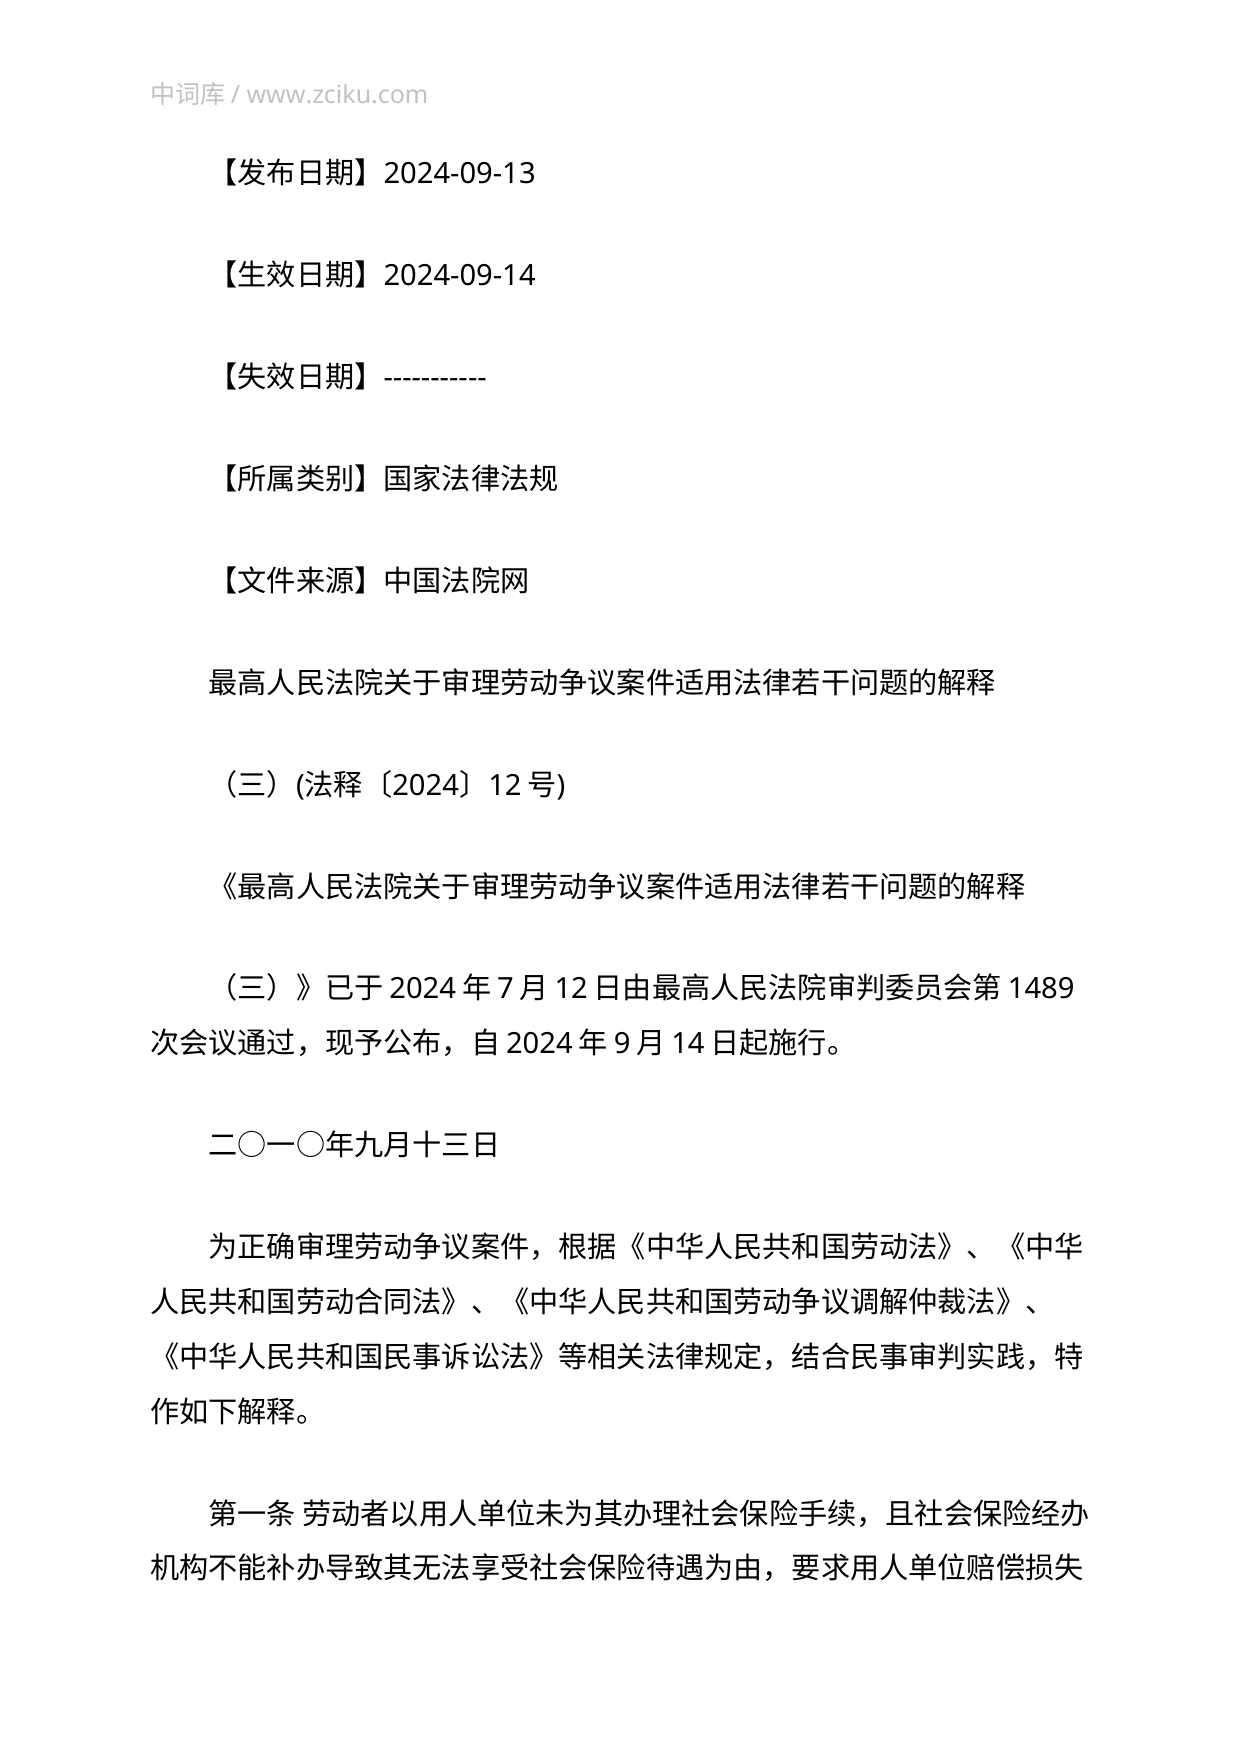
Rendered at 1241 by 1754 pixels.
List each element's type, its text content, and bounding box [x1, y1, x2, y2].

text 【失效日期】----------- [150, 354, 1090, 396]
text 《最高人民法院关于审理劳动争议案件适用法律若干问题的解释 [150, 863, 1090, 906]
text 【文件来源】中国法院网 [150, 558, 1090, 600]
text 【生效日期】2024-09-14 [150, 252, 1090, 294]
text 二○一○年九月十三日 [150, 1122, 1090, 1164]
text 【发布日期】2024-09-13 [150, 150, 1090, 192]
text 为正确审理劳动争议案件，根据《中华人民共和国劳动法》、《中华人民共和国劳动合同法》、《中华人民共和国劳动争议调解仲裁法》、《中华人民共和国民事诉讼法》等相关法律规定，结合民事审判实践，特作如下解释。 [150, 1224, 1090, 1431]
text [150, 1490, 1090, 1587]
text 【所属类别】国家法律法规 [150, 456, 1090, 498]
text 最高人民法院关于审理劳动争议案件适用法律若干问题的解释 [150, 659, 1090, 702]
text （三）》已于2024年7月12日由最高人民法院审判委员会第1489次会议通过，现予公布，自2024年9月14日起施行。 [150, 965, 1090, 1062]
text （三）(法释〔2024〕12号) [150, 761, 1090, 804]
